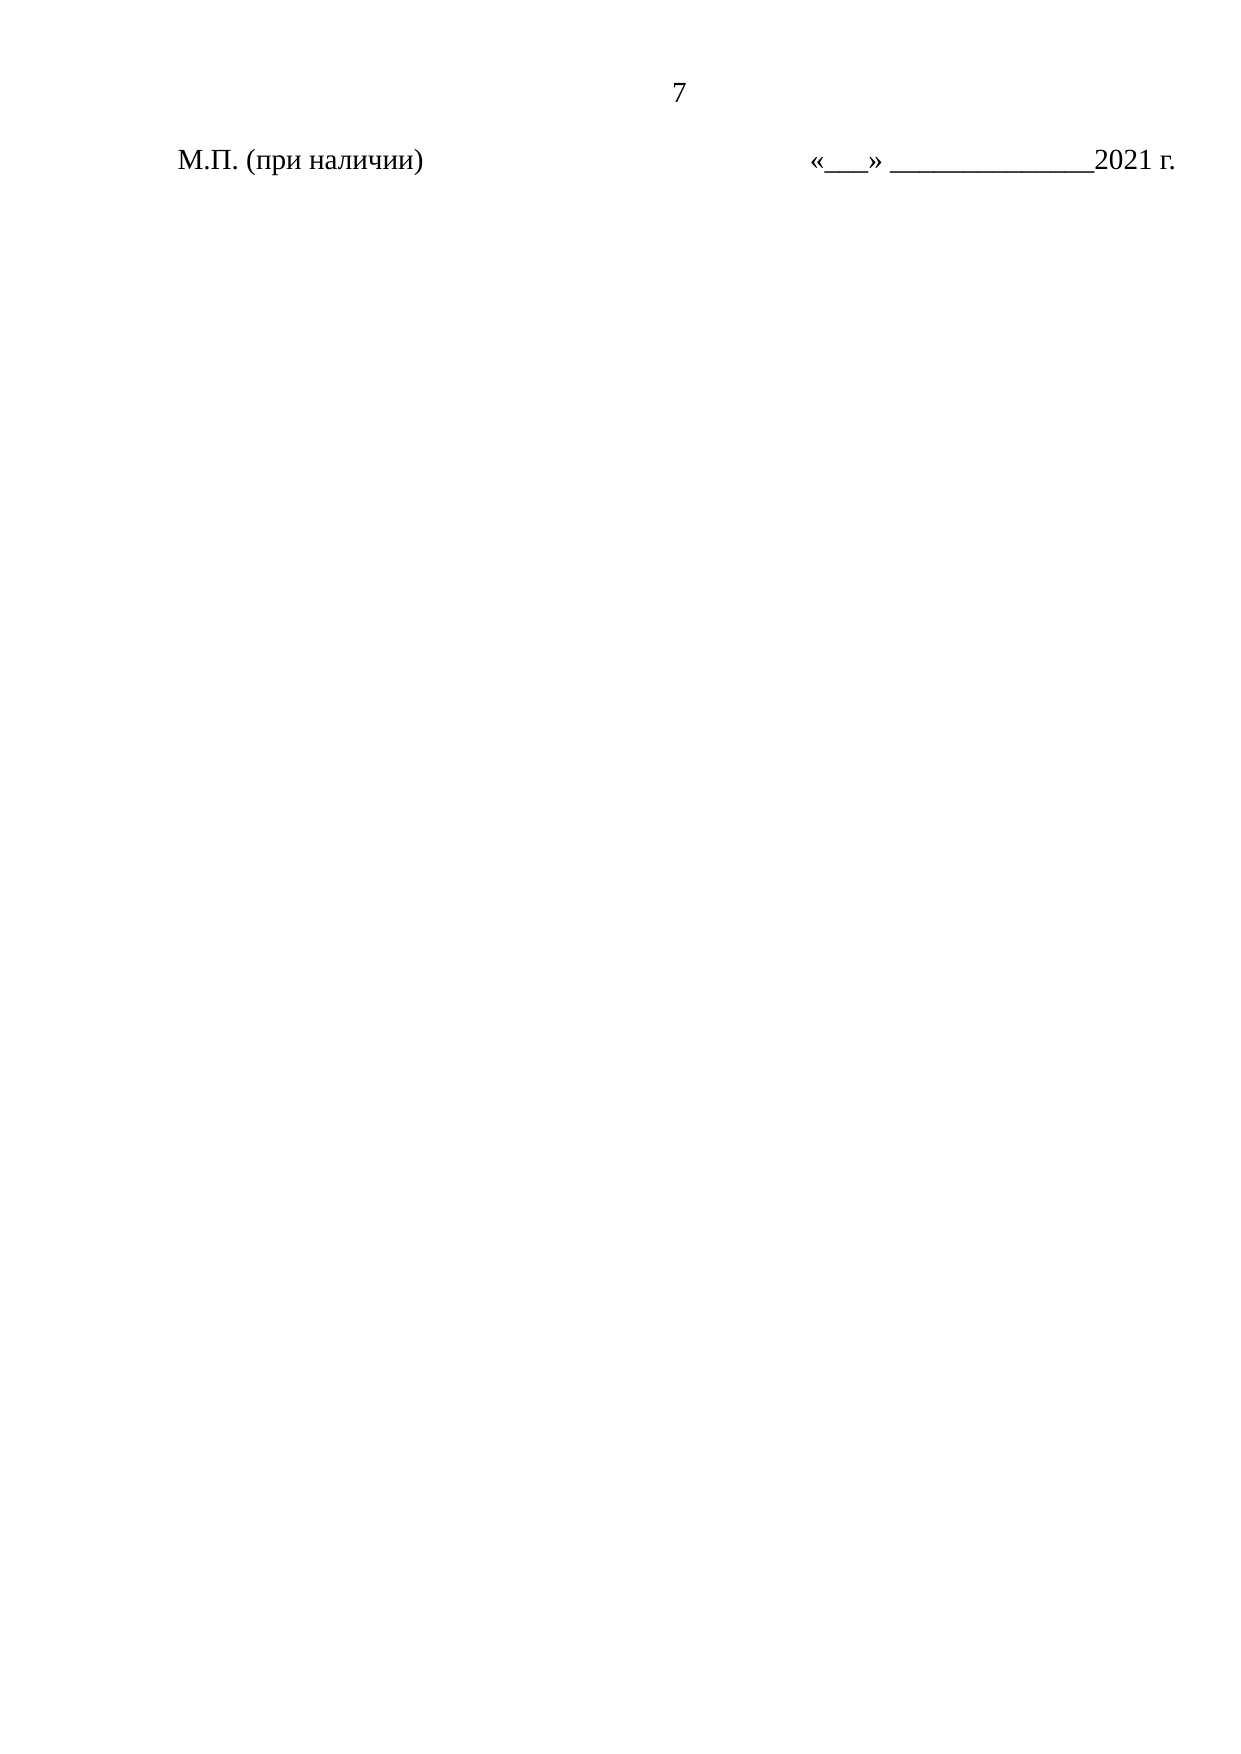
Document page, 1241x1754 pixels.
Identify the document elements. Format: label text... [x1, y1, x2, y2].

text М.П. (при наличии) «___» ______________2021 г. [177, 142, 1181, 176]
